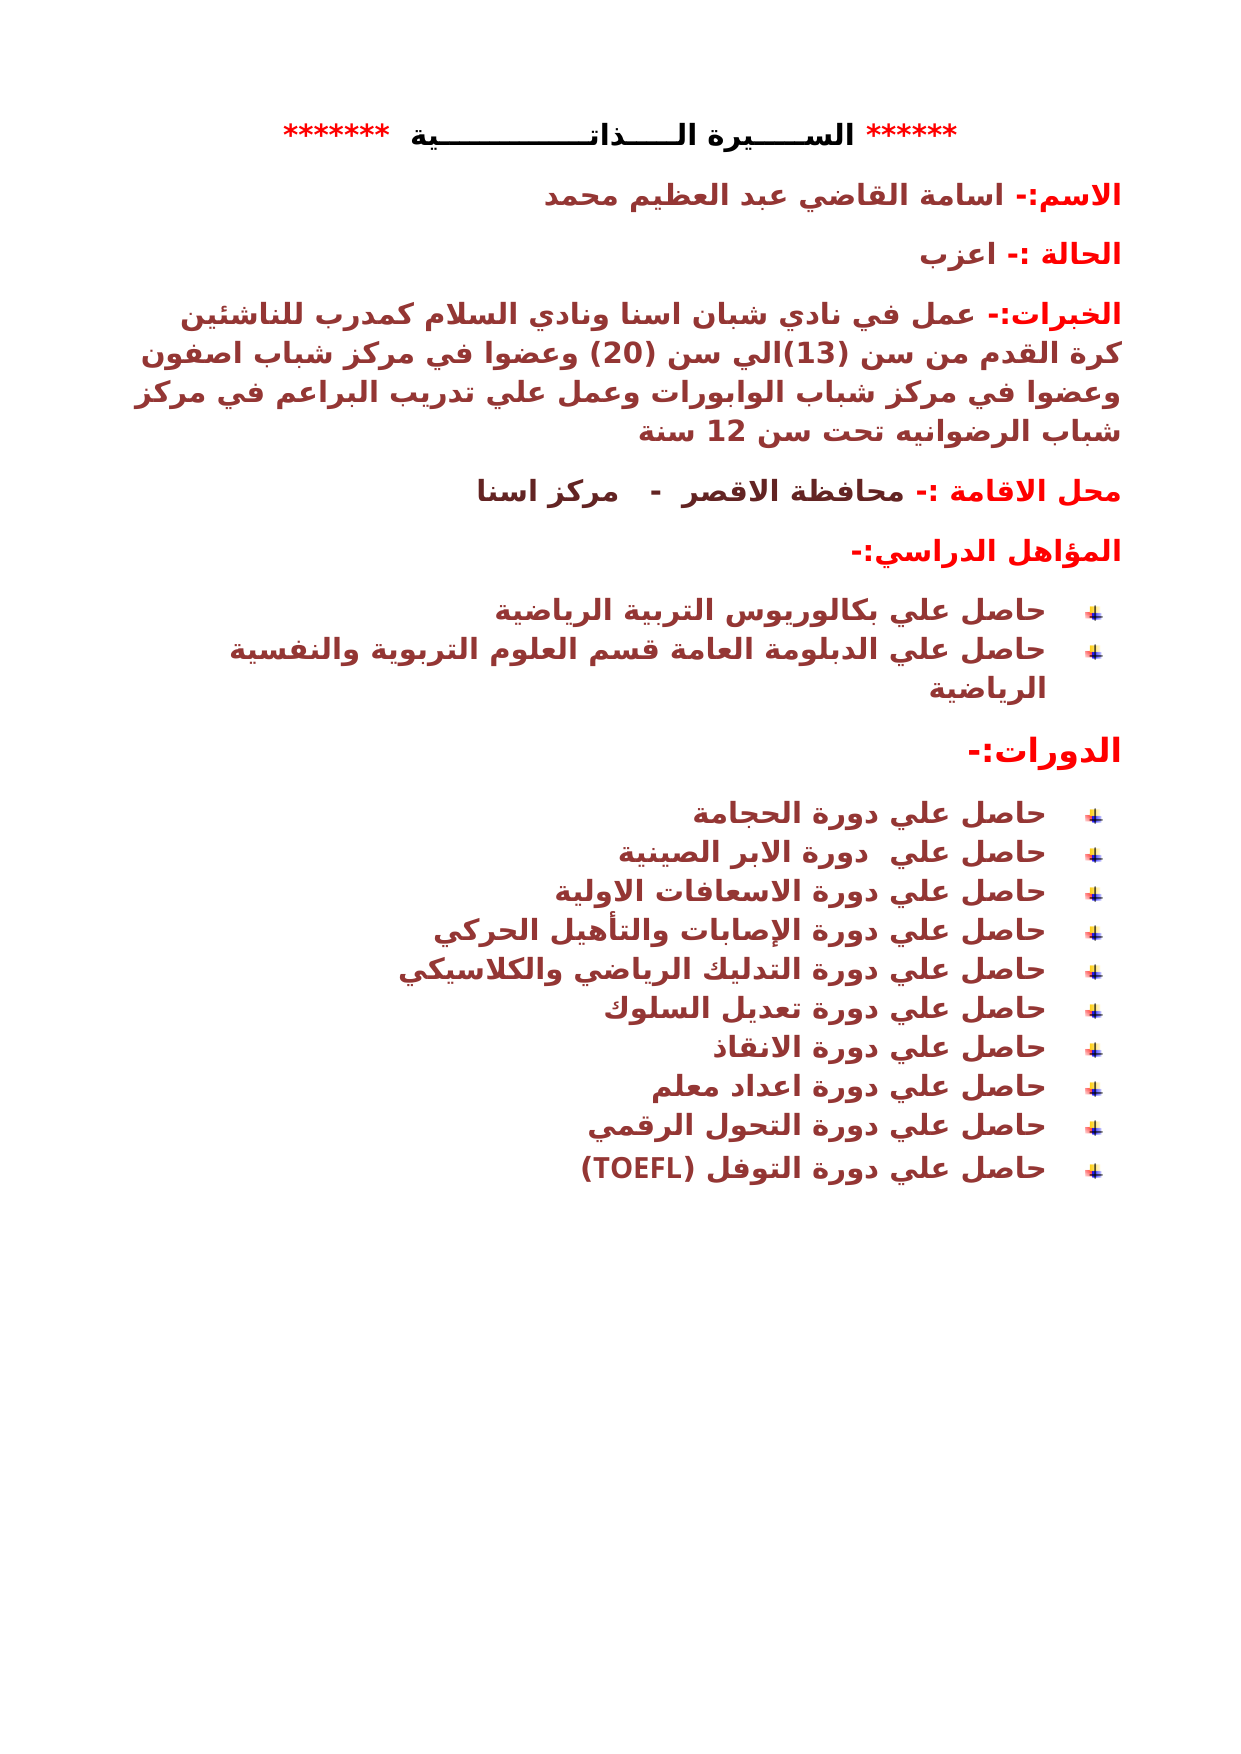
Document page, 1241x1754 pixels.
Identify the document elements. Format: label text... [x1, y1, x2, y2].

picture [1085, 846, 1103, 863]
text الخبرات:- عمل في نادي شبان اسنا ونادي السلام كمدرب للناشئين كرة القدم من سن (13)الي سن (20) وعضوا في مركز شباب اصفون وعضوا في مركز شباب الوابورات وعمل علي تدريب البراعم في مركز شباب الرضوانيه تحت سن 12 سنة [118, 297, 1122, 448]
list حاصل علي دورة الابر الصينية [118, 836, 1084, 870]
list حاصل علي دورة الحجامة [118, 797, 1084, 831]
picture [1085, 643, 1103, 660]
list حاصل علي الدبلومة العامة قسم العلوم التربوية والنفسية الرياضية [118, 633, 1084, 706]
list حاصل علي دورة التدليك الرياضي والكلاسيكي [118, 953, 1084, 987]
text الدورات:- [118, 731, 1122, 770]
list حاصل علي دورة الاسعافات الاولية [118, 875, 1084, 909]
picture [1085, 1002, 1103, 1019]
text الحالة :- اعزب [118, 238, 1122, 272]
list حاصل علي دورة تعديل السلوك [118, 992, 1084, 1026]
list حاصل علي دورة اعداد معلم [118, 1069, 1084, 1103]
picture [1085, 1041, 1103, 1058]
picture [1085, 924, 1103, 941]
list حاصل علي دورة الإصابات والتأهيل الحركي [118, 914, 1084, 948]
picture [1085, 1080, 1103, 1097]
text المؤاهل الدراسي:- [118, 534, 1122, 568]
text ****** الســـــيرة الـــــذاتـــــــــــــــية ******* [118, 118, 1122, 152]
picture [1085, 963, 1103, 980]
picture [1085, 1162, 1103, 1179]
list حاصل علي دورة التوفل (TOEFL) [118, 1147, 1084, 1187]
picture [1085, 1119, 1103, 1136]
text محل الاقامة :- محافظة الاقصر - مركز اسنا [118, 474, 1122, 508]
list حاصل علي دورة التحول الرقمي [118, 1108, 1084, 1142]
picture [1085, 807, 1103, 824]
picture [1085, 885, 1103, 902]
picture [1085, 604, 1103, 621]
text الاسم:- اسامة القاضي عبد العظيم محمد [118, 178, 1122, 212]
list حاصل علي بكالوريوس التربية الرياضية [118, 594, 1084, 628]
list حاصل علي دورة الانقاذ [118, 1031, 1084, 1064]
